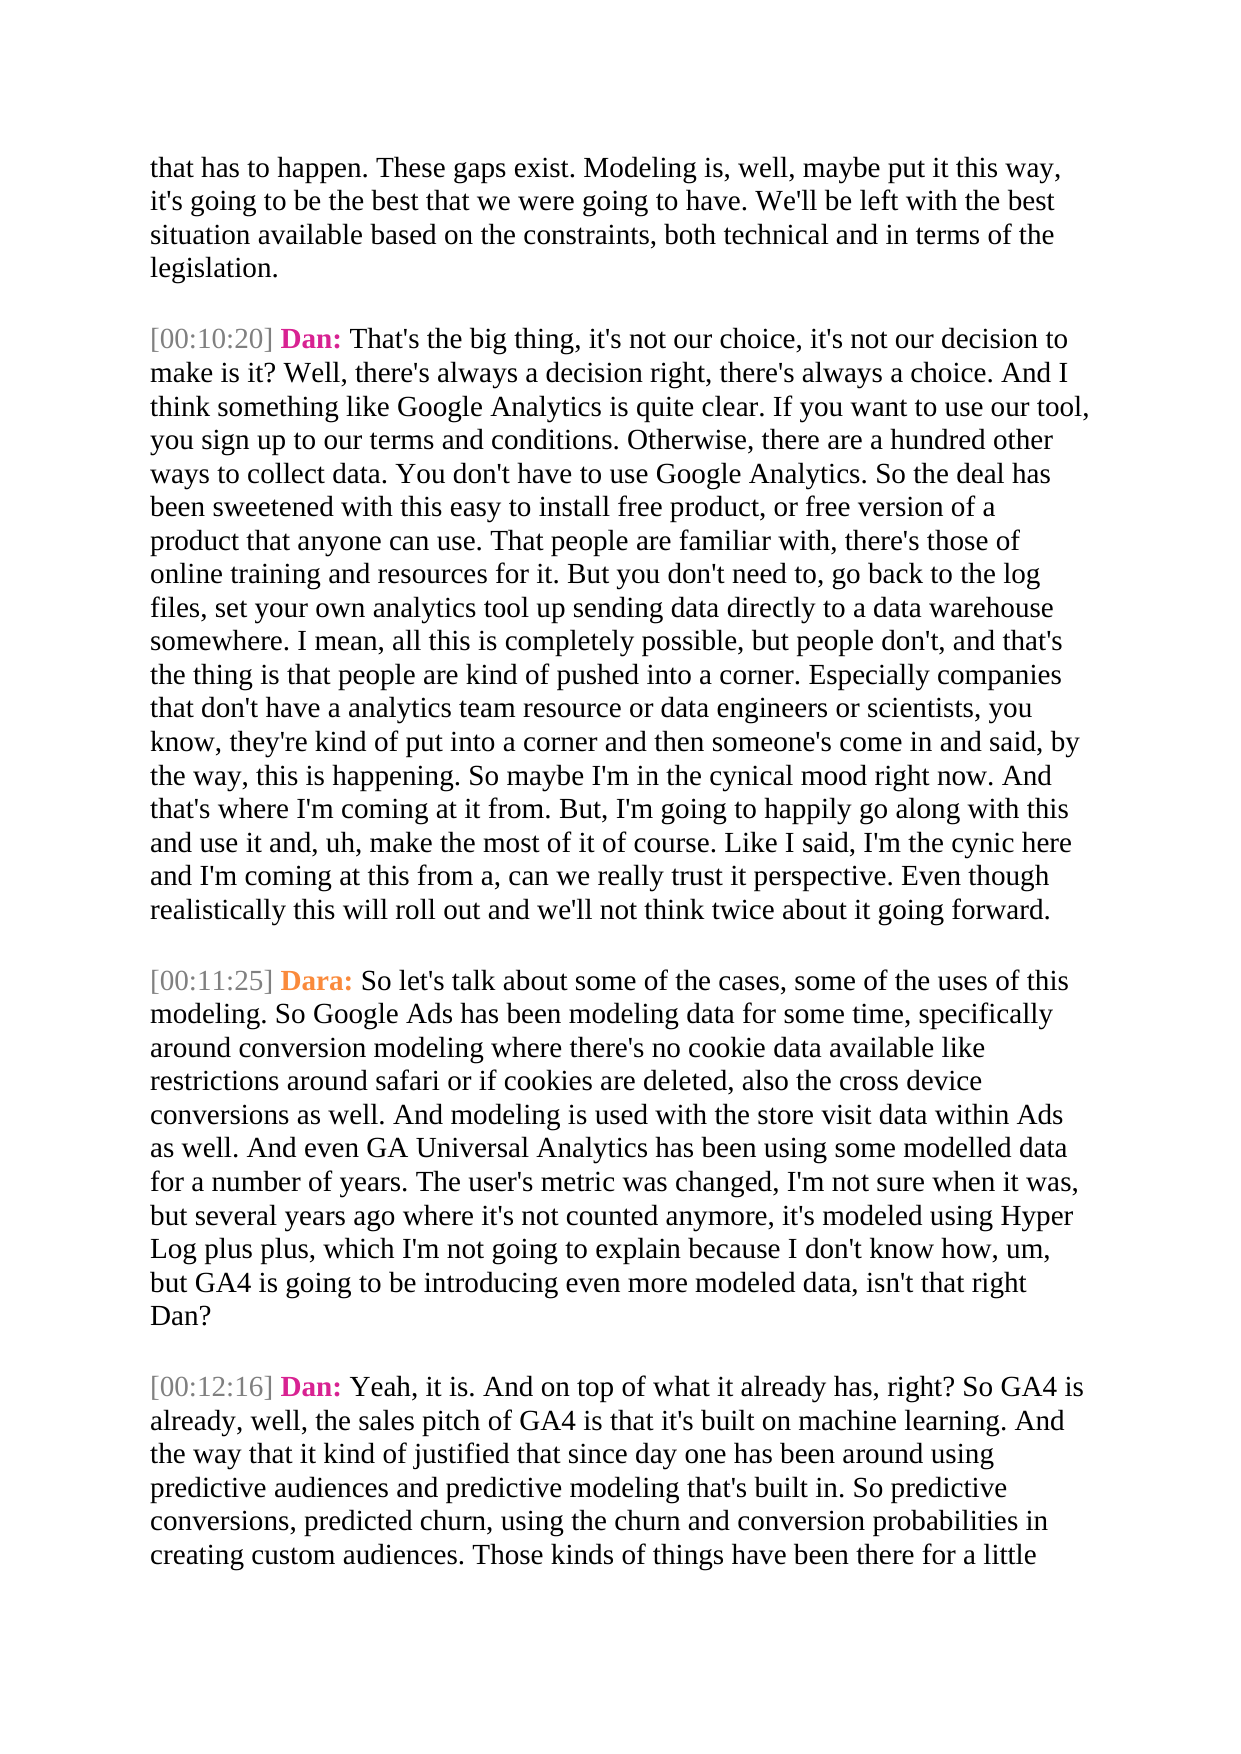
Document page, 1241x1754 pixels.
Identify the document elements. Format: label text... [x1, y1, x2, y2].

text [00:10:20] Dan: That's the big thing, it's not our choice, it's not our decision to make is it? Well, there's always a decision right, there's always a choice. And I think something like Google Analytics is quite clear. If you want to use our tool, you sign up to our terms and conditions. Otherwise, there are a hundred other ways to collect data. You don't have to use Google Analytics. So the deal has been sweetened with this easy to install free product, or free version of a product that anyone can use. That people are familiar with, there's those of online training and resources for it. But you don't need to, go back to the log files, set your own analytics tool up sending data directly to a data warehouse somewhere. I mean, all this is completely possible, but people don't, and that's the thing is that people are kind of pushed into a corner. Especially companies that don't have a analytics team resource or data engineers or scientists, you know, they're kind of put into a corner and then someone's come in and said, by the way, this is happening. So maybe I'm in the cynical mood right now. And that's where I'm coming at it from. But, I'm going to happily go along with this and use it and, uh, make the most of it of course. Like I said, I'm the cynic here and I'm coming at this from a, can we really trust it perspective. Even though realistically this will roll out and we'll not think twice about it going forward. [150, 322, 1090, 925]
text [00:11:25] Dara: So let's talk about some of the cases, some of the uses of this modeling. So Google Ads has been modeling data for some time, specifically around conversion modeling where there's no cookie data available like restrictions around safari or if cookies are deleted, also the cross device conversions as well. And modeling is used with the store visit data within Ads as well. And even GA Universal Analytics has been using some modelled data for a number of years. The user's metric was changed, I'm not sure when it was, but several years ago where it's not counted anymore, it's modeled using Hyper Log plus plus, which I'm not going to explain because I don't know how, um, but GA4 is going to be introducing even more modeled data, isn't that right Dan? [150, 963, 1090, 1332]
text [150, 1369, 1090, 1571]
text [150, 150, 1090, 284]
